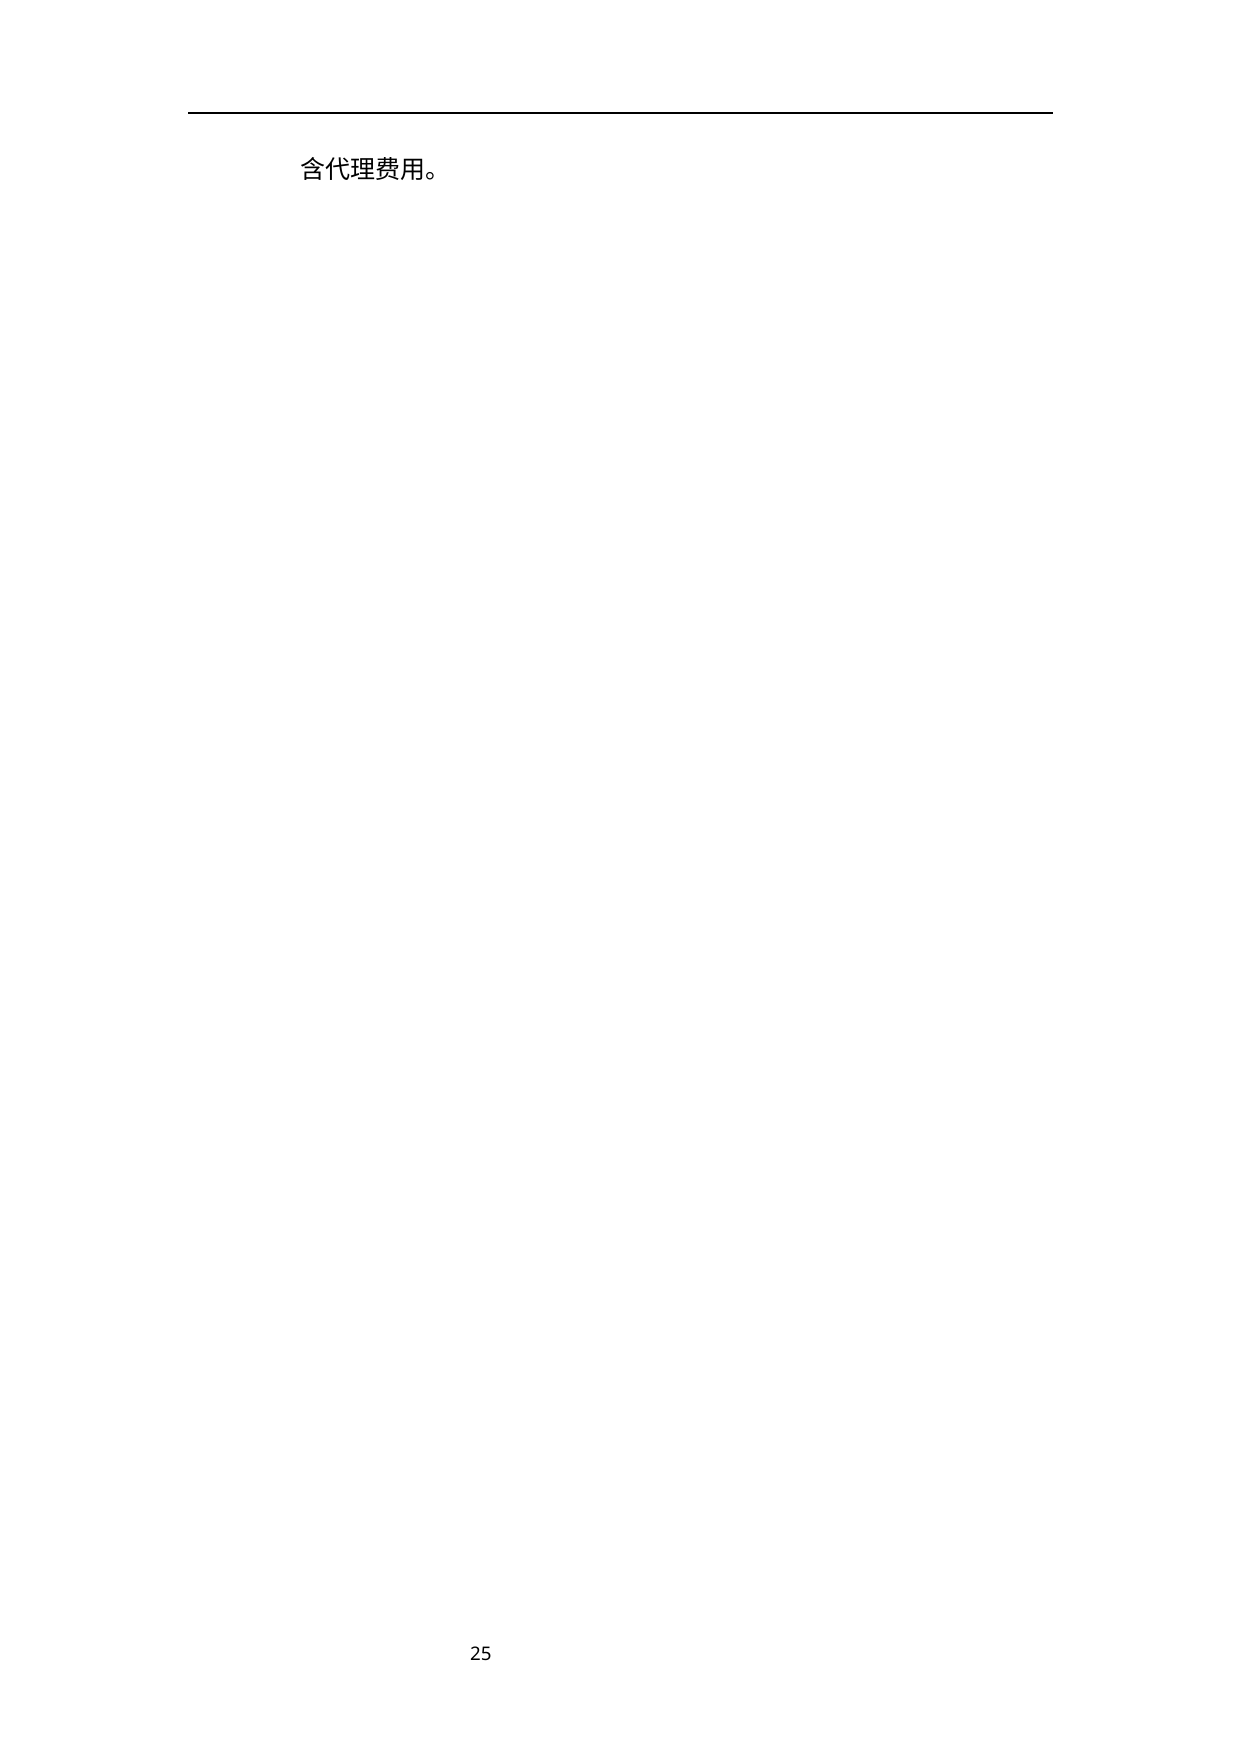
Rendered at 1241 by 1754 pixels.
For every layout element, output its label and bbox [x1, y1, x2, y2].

list [225, 150, 1053, 186]
